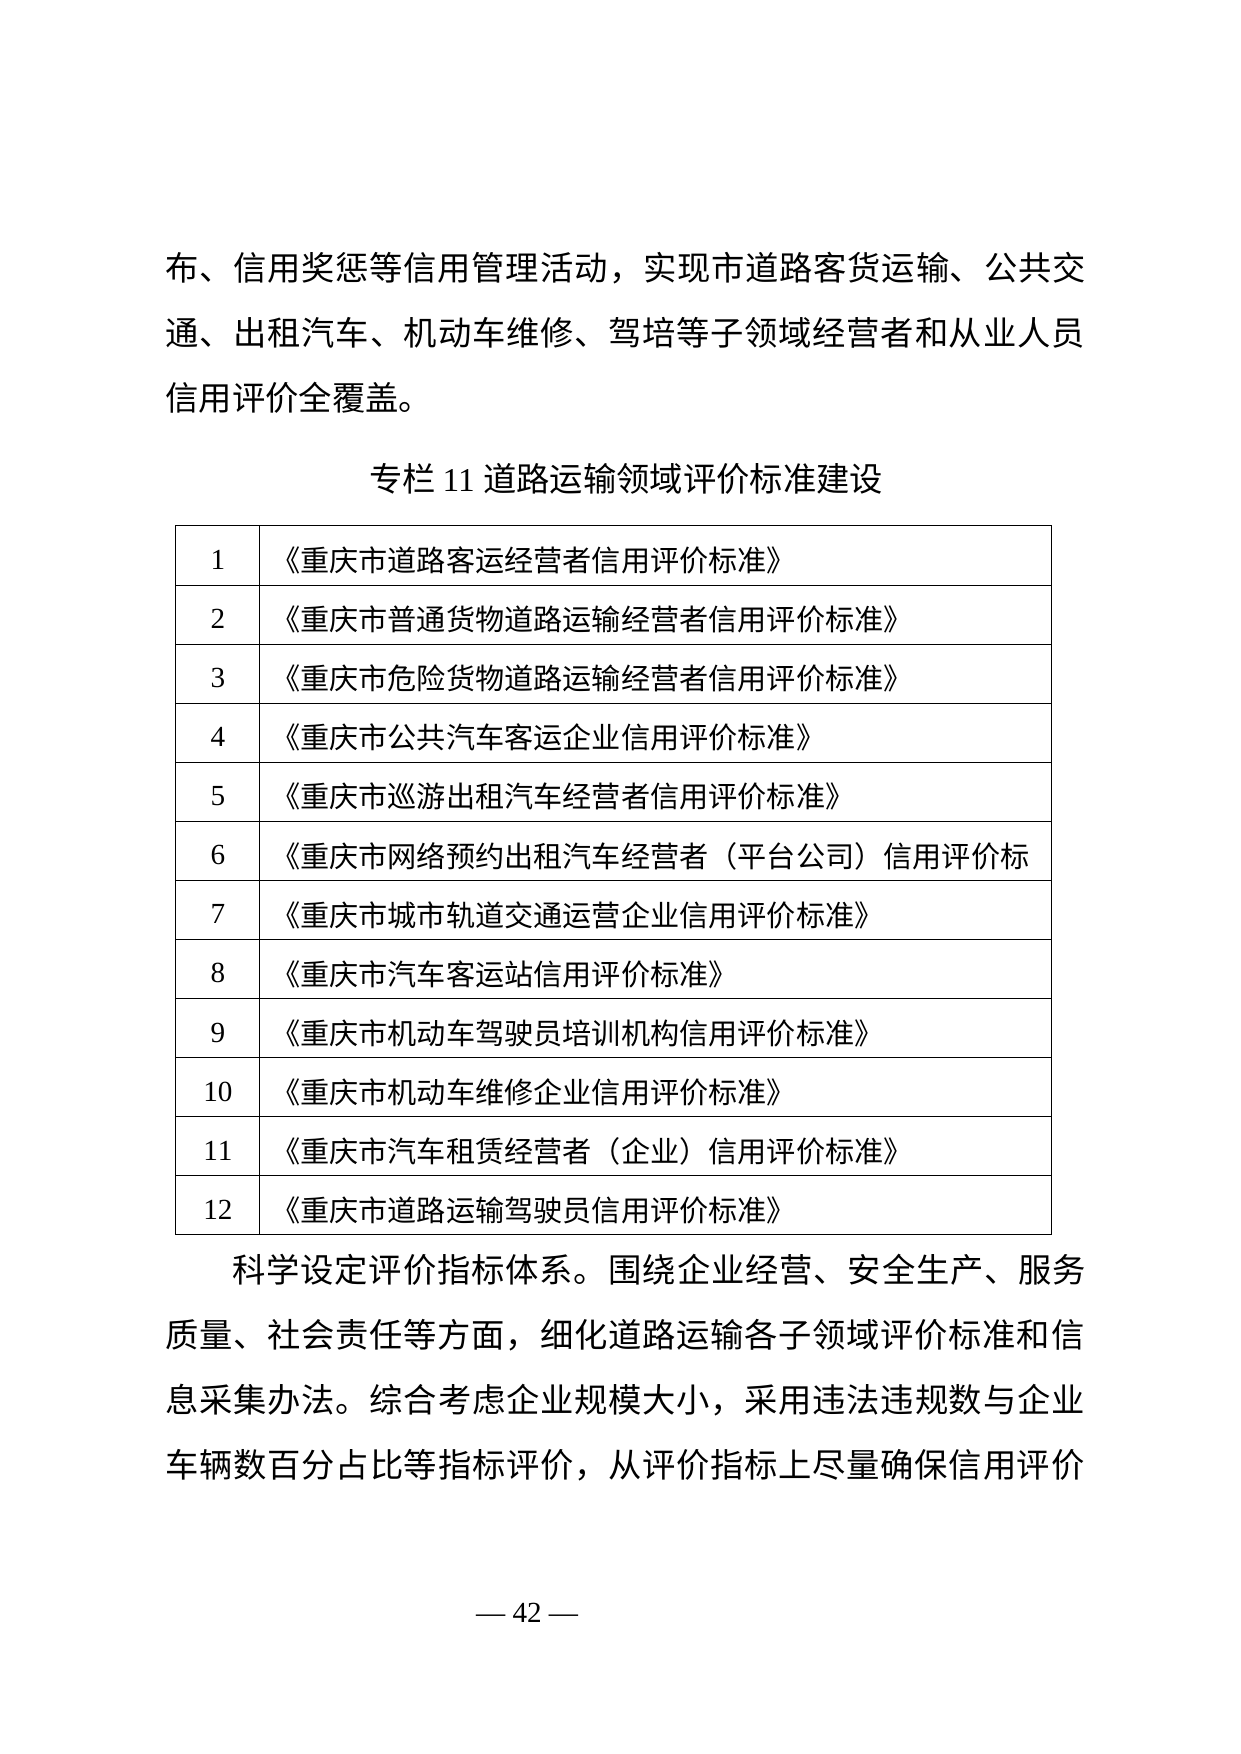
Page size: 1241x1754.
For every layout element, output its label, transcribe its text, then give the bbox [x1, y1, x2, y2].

table_cell 4 [176, 704, 259, 762]
table_cell 11 [176, 1117, 259, 1175]
table_cell 《重庆市危险货物道路运输经营者信用评价标准》 [260, 645, 1051, 703]
table_cell 8 [176, 940, 259, 998]
table_cell 5 [176, 763, 259, 821]
table_header 《重庆市道路客运经营者信用评价标准》 [260, 526, 1051, 584]
text 专栏11 道路运输领域评价标准建设 [165, 444, 1087, 509]
table_cell 《重庆市机动车维修企业信用评价标准》 [260, 1058, 1051, 1116]
table_cell 《重庆市巡游出租汽车经营者信用评价标准》 [260, 763, 1051, 821]
table_cell 《重庆市城市轨道交通运营企业信用评价标准》 [260, 881, 1051, 939]
table_cell 《重庆市普通货物道路运输经营者信用评价标准》 [260, 586, 1051, 643]
table_cell 《重庆市汽车租赁经营者（企业）信用评价标准》 [260, 1117, 1051, 1175]
table_cell 10 [176, 1058, 259, 1116]
table_cell 12 [176, 1176, 259, 1234]
table_cell 9 [176, 999, 259, 1057]
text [165, 233, 1087, 428]
table_cell 《重庆市公共汽车客运企业信用评价标准》 [260, 704, 1051, 762]
table_cell 《重庆市网络预约出租汽车经营者（平台公司）信用评价标准》 [260, 822, 1051, 880]
table_cell 3 [176, 645, 259, 703]
table_cell 《重庆市汽车客运站信用评价标准》 [260, 940, 1051, 998]
table_header 1 [176, 526, 259, 584]
table_cell 7 [176, 881, 259, 939]
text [165, 1235, 1087, 1495]
table_cell 《重庆市道路运输驾驶员信用评价标准》 [260, 1176, 1051, 1234]
table_cell 《重庆市机动车驾驶员培训机构信用评价标准》 [260, 999, 1051, 1057]
table_cell 6 [176, 822, 259, 880]
table_cell 2 [176, 586, 259, 643]
